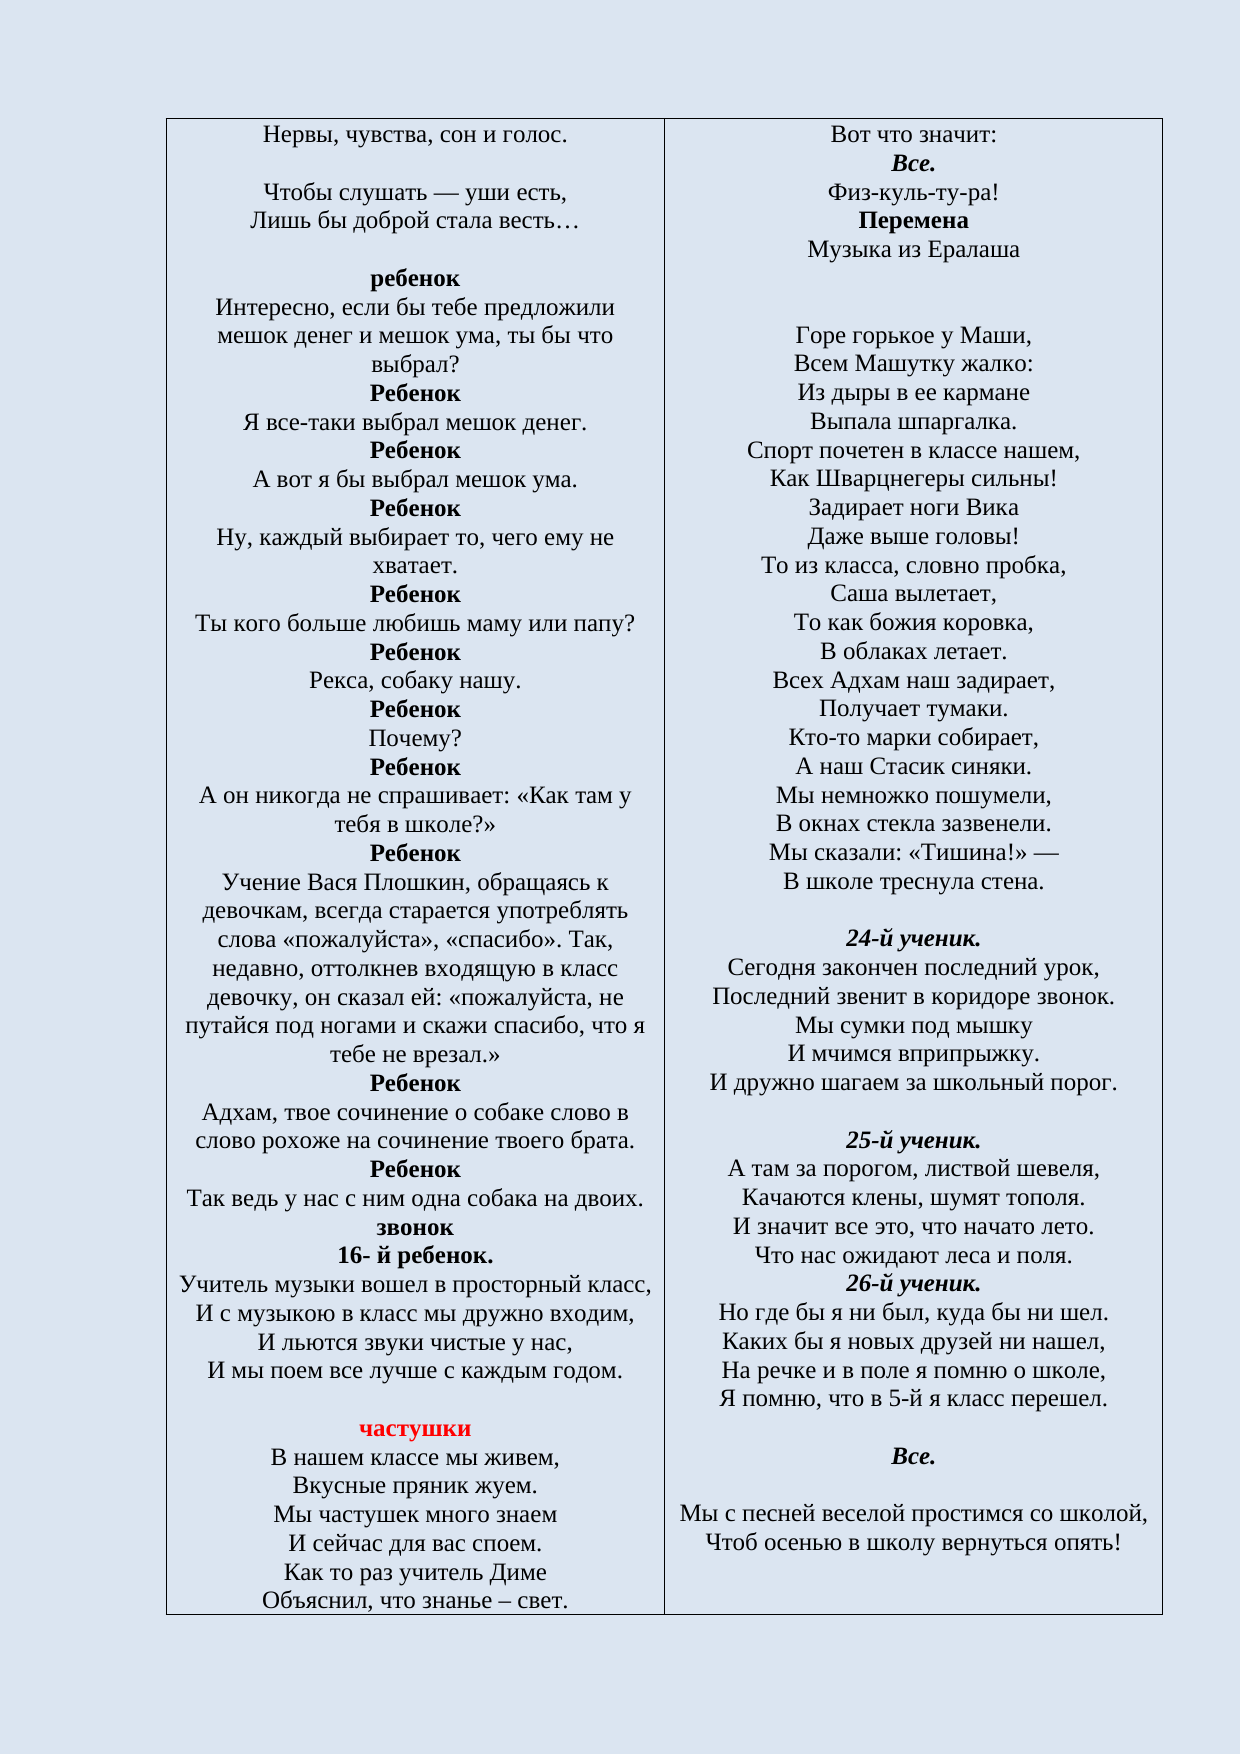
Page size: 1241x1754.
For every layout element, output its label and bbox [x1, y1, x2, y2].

table_header [665, 119, 1162, 1614]
table_header [167, 119, 664, 1614]
